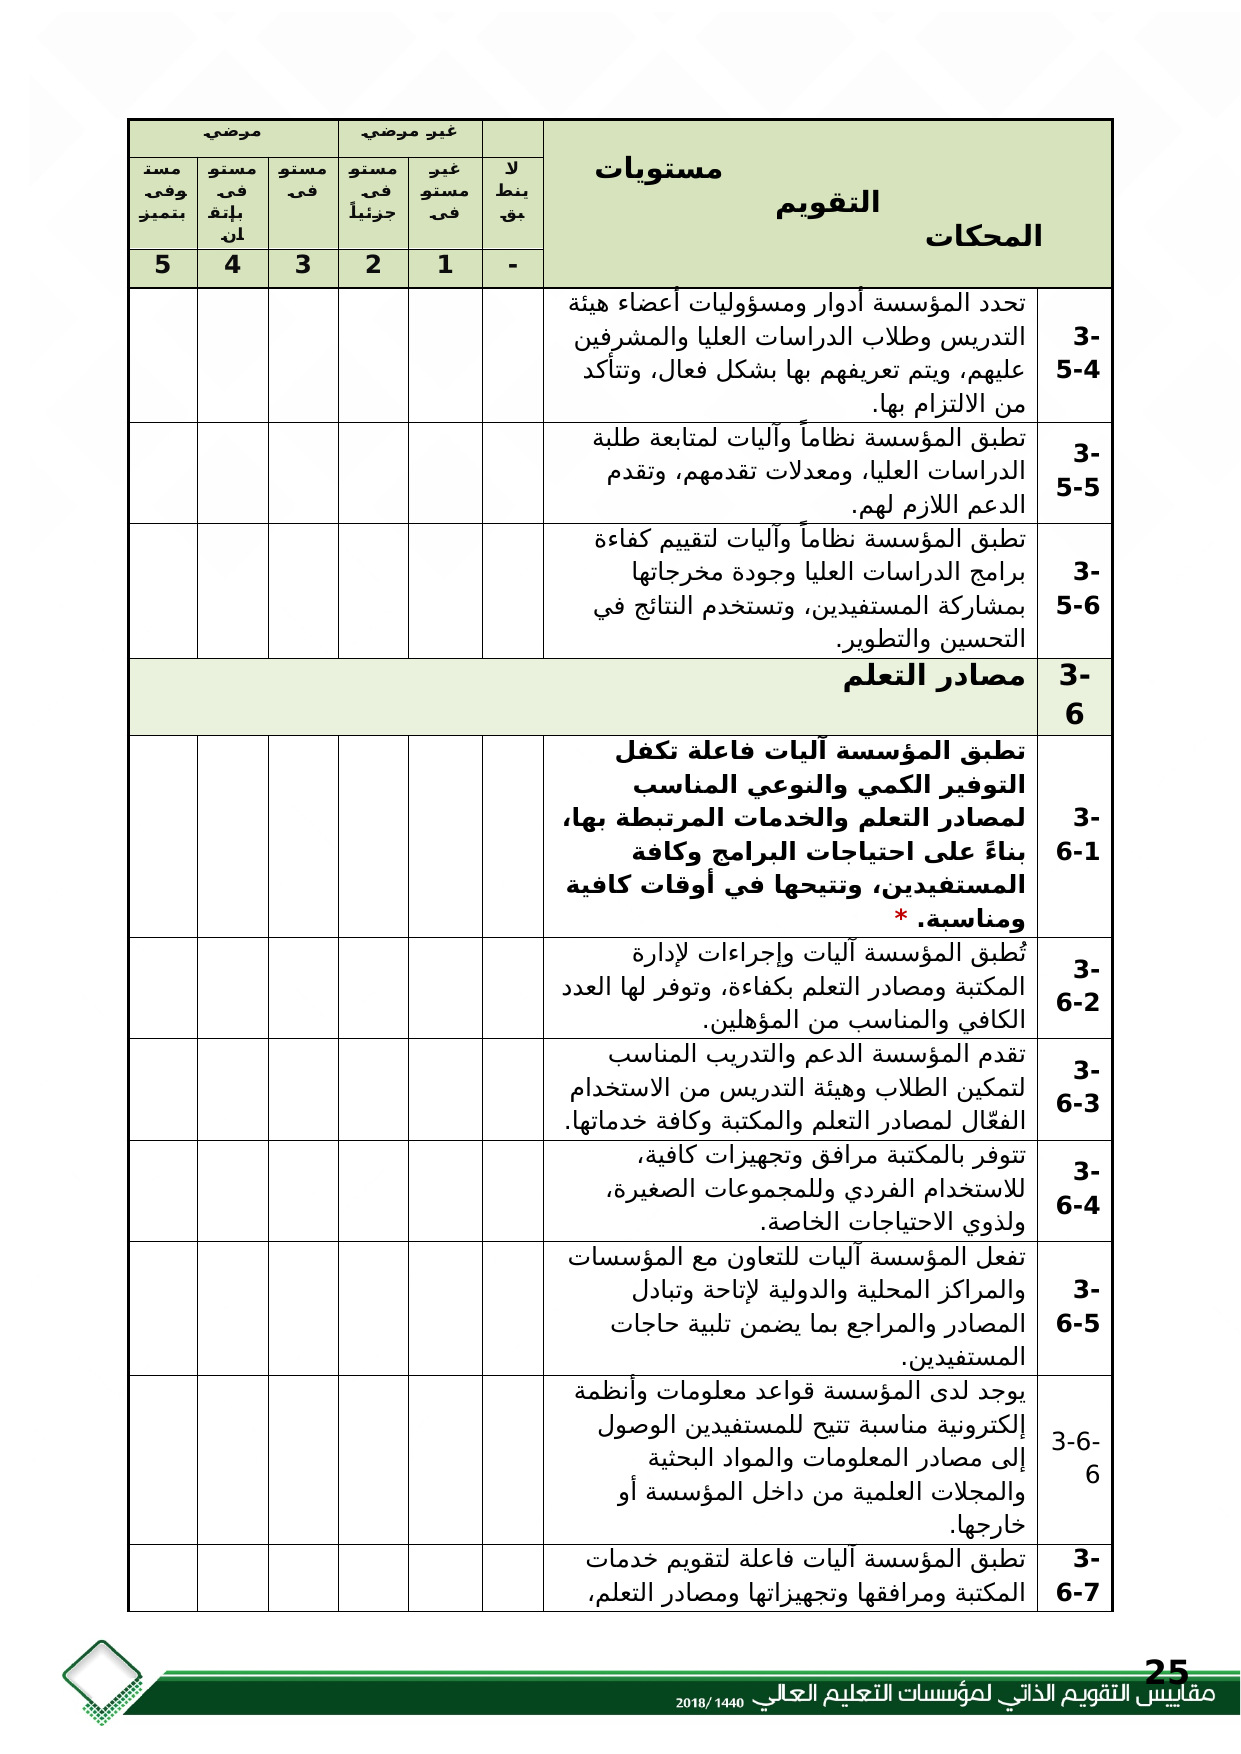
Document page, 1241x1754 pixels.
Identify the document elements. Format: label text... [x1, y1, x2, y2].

table_cell تطبق المؤسسة نظاماً وآليات لتقييم كفاءة برامج الدراسات العليا وجودة مخرجاتها بمشاركة المستفيدين، وتستخدم النتائج في التحسين والتطوير. [544, 524, 1037, 658]
table_cell [409, 289, 482, 422]
table_cell [269, 1242, 338, 1375]
table_cell 5 [130, 250, 197, 287]
table_cell 3-6-7 [1038, 1545, 1111, 1611]
picture [29, 12, 1241, 1726]
table_cell تحدد المؤسسة أدوار ومسؤوليات أعضاء هيئة التدريس وطلاب الدراسات العليا والمشرفين عليهم، ويتم تعريفهم بها بشكل فعال، وتتأكد من الالتزام بها. [544, 289, 1037, 422]
table_cell غير مستوفى [409, 158, 482, 248]
table_cell [409, 524, 482, 658]
table_cell [339, 736, 408, 937]
table_cell مصادر التعلم [130, 659, 1037, 735]
table_cell [339, 1141, 408, 1241]
table_cell [130, 938, 197, 1038]
table_cell [198, 1545, 268, 1611]
table_cell [483, 1039, 543, 1139]
table_cell [269, 1376, 338, 1543]
table_cell تُطبق المؤسسة آليات وإجراءات لإدارة المكتبة ومصادر التعلم بكفاءة، وتوفر لها العدد الكافي والمناسب من المؤهلين. [544, 938, 1037, 1038]
table_cell [130, 1039, 197, 1139]
table_cell 3-5-4 [1038, 289, 1111, 422]
table_cell 2 [339, 250, 408, 287]
table_cell 4 [198, 250, 268, 287]
table_cell تقدم المؤسسة الدعم والتدريب المناسب لتمكين الطلاب وهيئة التدريس من الاستخدام الفعّال لمصادر التعلم والمكتبة وكافة خدماتها. [544, 1039, 1037, 1139]
table_cell [483, 1242, 543, 1375]
table_cell [339, 938, 408, 1038]
table_cell [483, 1376, 543, 1543]
table_cell مستوفى جزئياً [339, 158, 408, 248]
table_cell مستوفى [269, 158, 338, 248]
table_cell [409, 1039, 482, 1139]
table_cell لا ينطبق [483, 158, 543, 248]
table_cell [130, 736, 197, 937]
table_cell [269, 1545, 338, 1611]
table_cell [409, 1376, 482, 1543]
table_cell [339, 423, 408, 523]
table_cell [130, 1545, 197, 1611]
table_cell [409, 1242, 482, 1375]
table_cell تفعل المؤسسة آليات للتعاون مع المؤسسات والمراكز المحلية والدولية لإتاحة وتبادل المصادر والمراجع بما يضمن تلبية حاجات المستفيدين. [544, 1242, 1037, 1375]
table_cell [269, 736, 338, 937]
table_cell 3-6-2 [1038, 938, 1111, 1038]
table_cell [409, 423, 482, 523]
table_cell [198, 1039, 268, 1139]
table_cell 3-5-5 [1038, 423, 1111, 523]
table_cell [130, 289, 197, 422]
table_cell مستوفى بإتقان [198, 158, 268, 248]
table_cell [409, 938, 482, 1038]
table_cell [269, 938, 338, 1038]
table_cell [339, 1545, 408, 1611]
table_cell 3-6-6 [1038, 1376, 1111, 1543]
table_cell [198, 1141, 268, 1241]
table_cell [339, 524, 408, 658]
table_cell [269, 524, 338, 658]
table_cell تطبق المؤسسة آليات فاعلة تكفل التوفير الكمي والنوعي المناسب لمصادر التعلم والخدمات المرتبطة بها، بناءً على احتياجات البرامج وكافة المستفيدين، وتتيحها في أوقات كافية ومناسبة. * [544, 736, 1037, 937]
table_cell [130, 423, 197, 523]
table_cell [483, 1141, 543, 1241]
table_cell [339, 289, 408, 422]
table_cell 3-5-6 [1038, 524, 1111, 658]
table_cell تتوفر بالمكتبة مرافق وتجهيزات كافية، للاستخدام الفردي وللمجموعات الصغيرة، ولذوي الاحتياجات الخاصة. [544, 1141, 1037, 1241]
table_cell [483, 938, 543, 1038]
table_header [483, 121, 543, 157]
table_cell 1 [409, 250, 482, 287]
table_cell - [483, 250, 543, 287]
table_cell 3-6-3 [1038, 1039, 1111, 1139]
table_cell 3 [269, 250, 338, 287]
table_cell [198, 736, 268, 937]
table_cell [198, 423, 268, 523]
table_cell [544, 1545, 1037, 1611]
table_cell [409, 1545, 482, 1611]
table_cell [269, 1141, 338, 1241]
table_cell [483, 524, 543, 658]
table_cell [198, 289, 268, 422]
table_cell [409, 736, 482, 937]
table_cell [198, 1376, 268, 1543]
table_cell [130, 1242, 197, 1375]
table_cell 3-6 [1038, 659, 1111, 735]
table_cell 3-6-4 [1038, 1141, 1111, 1241]
table_cell [483, 1545, 543, 1611]
table_cell [130, 524, 197, 658]
table_cell يوجد لدى المؤسسة قواعد معلومات وأنظمة إلكترونية مناسبة تتيح للمستفيدين الوصول إلى مصادر المعلومات والمواد البحثية والمجلات العلمية من داخل المؤسسة أو خارجها. [544, 1376, 1037, 1543]
table_cell [130, 1141, 197, 1241]
table_header مستويات التقويم المحكات [544, 121, 1111, 287]
table_cell [483, 423, 543, 523]
table_header مرضي [130, 121, 338, 157]
table_cell مستوفى بتميز [130, 158, 197, 248]
table_cell [198, 524, 268, 658]
table_cell [269, 423, 338, 523]
table_cell [339, 1242, 408, 1375]
table_header غير مرضي [339, 121, 482, 157]
table_cell [198, 1242, 268, 1375]
table_cell [483, 736, 543, 937]
table_cell 3-6-1 [1038, 736, 1111, 937]
table_cell 3-6-5 [1038, 1242, 1111, 1375]
table_cell [130, 1376, 197, 1543]
table_cell تطبق المؤسسة نظاماً وآليات لمتابعة طلبة الدراسات العليا، ومعدلات تقدمهم، وتقدم الدعم اللازم لهم. [544, 423, 1037, 523]
table_cell [269, 1039, 338, 1139]
table_cell [269, 289, 338, 422]
table_cell [339, 1039, 408, 1139]
table_cell [483, 289, 543, 422]
table_cell [409, 1141, 482, 1241]
table_cell [198, 938, 268, 1038]
table_cell [339, 1376, 408, 1543]
